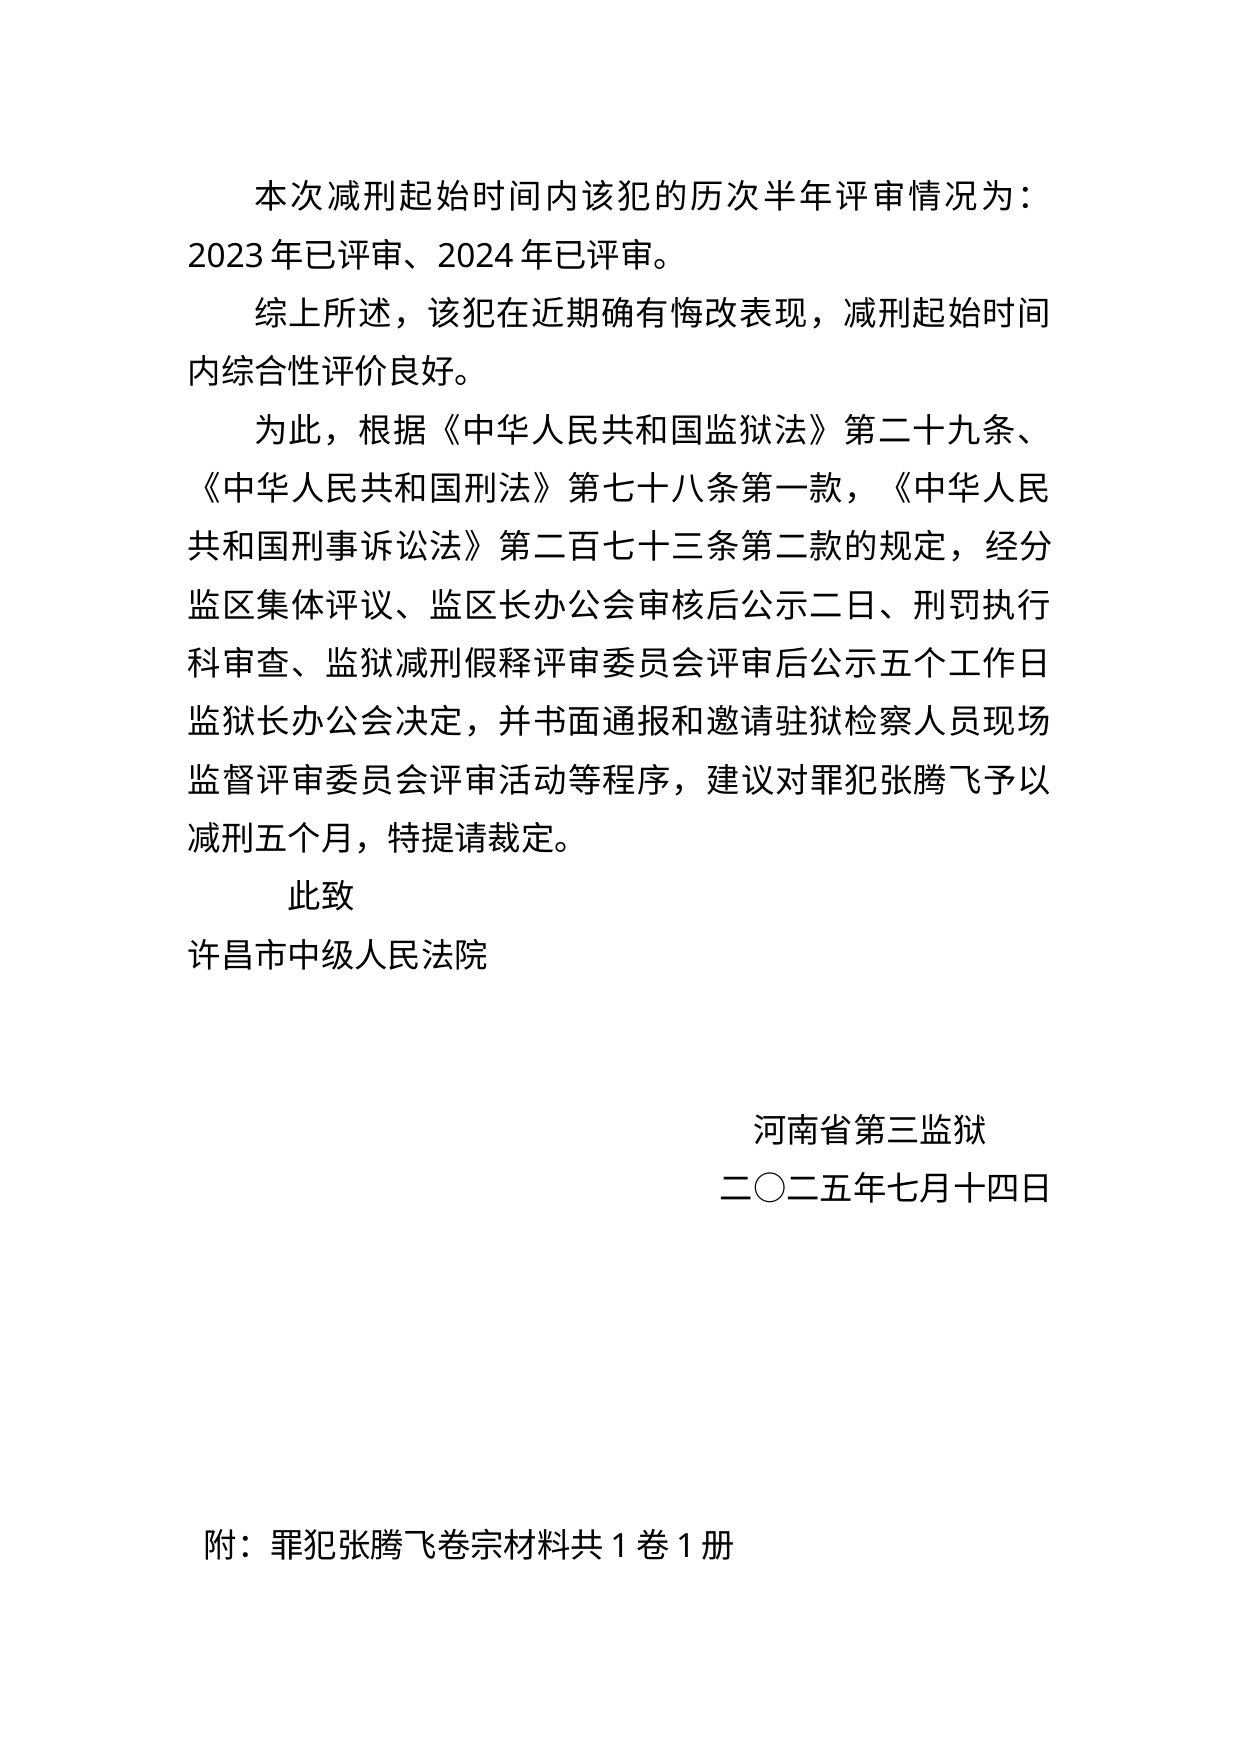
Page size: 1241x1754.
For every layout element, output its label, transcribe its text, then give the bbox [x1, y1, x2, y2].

text 综上所述，该犯在近期确有悔改表现，减刑起始时间内综合性评价良好。 [187, 279, 1053, 395]
text 许昌市中级人民法院 [187, 920, 1053, 979]
text 本次减刑起始时间内该犯的历次半年评审情况为：2023年已评审、2024年已评审。 [187, 162, 1053, 279]
text 二○二五年七月十四日 [187, 1154, 1053, 1212]
text 为此，根据《中华人民共和国监狱法》第二十九条、《中华人民共和国刑法》第七十八条第一款，《中华人民共和国刑事诉讼法》第二百七十三条第二款的规定，经分监区集体评议、监区长办公会审核后公示二日、刑罚执行科审查、监狱减刑假释评审委员会评审后公示五个工作日、监狱长办公会决定，并书面通报和邀请驻狱检察人员现场监督评审委员会评审活动等程序，建议对罪犯张腾飞予以减刑五个月，特提请裁定。 [187, 395, 1053, 862]
text 河南省第三监狱 [187, 1095, 986, 1154]
text 此致 [187, 862, 1053, 920]
